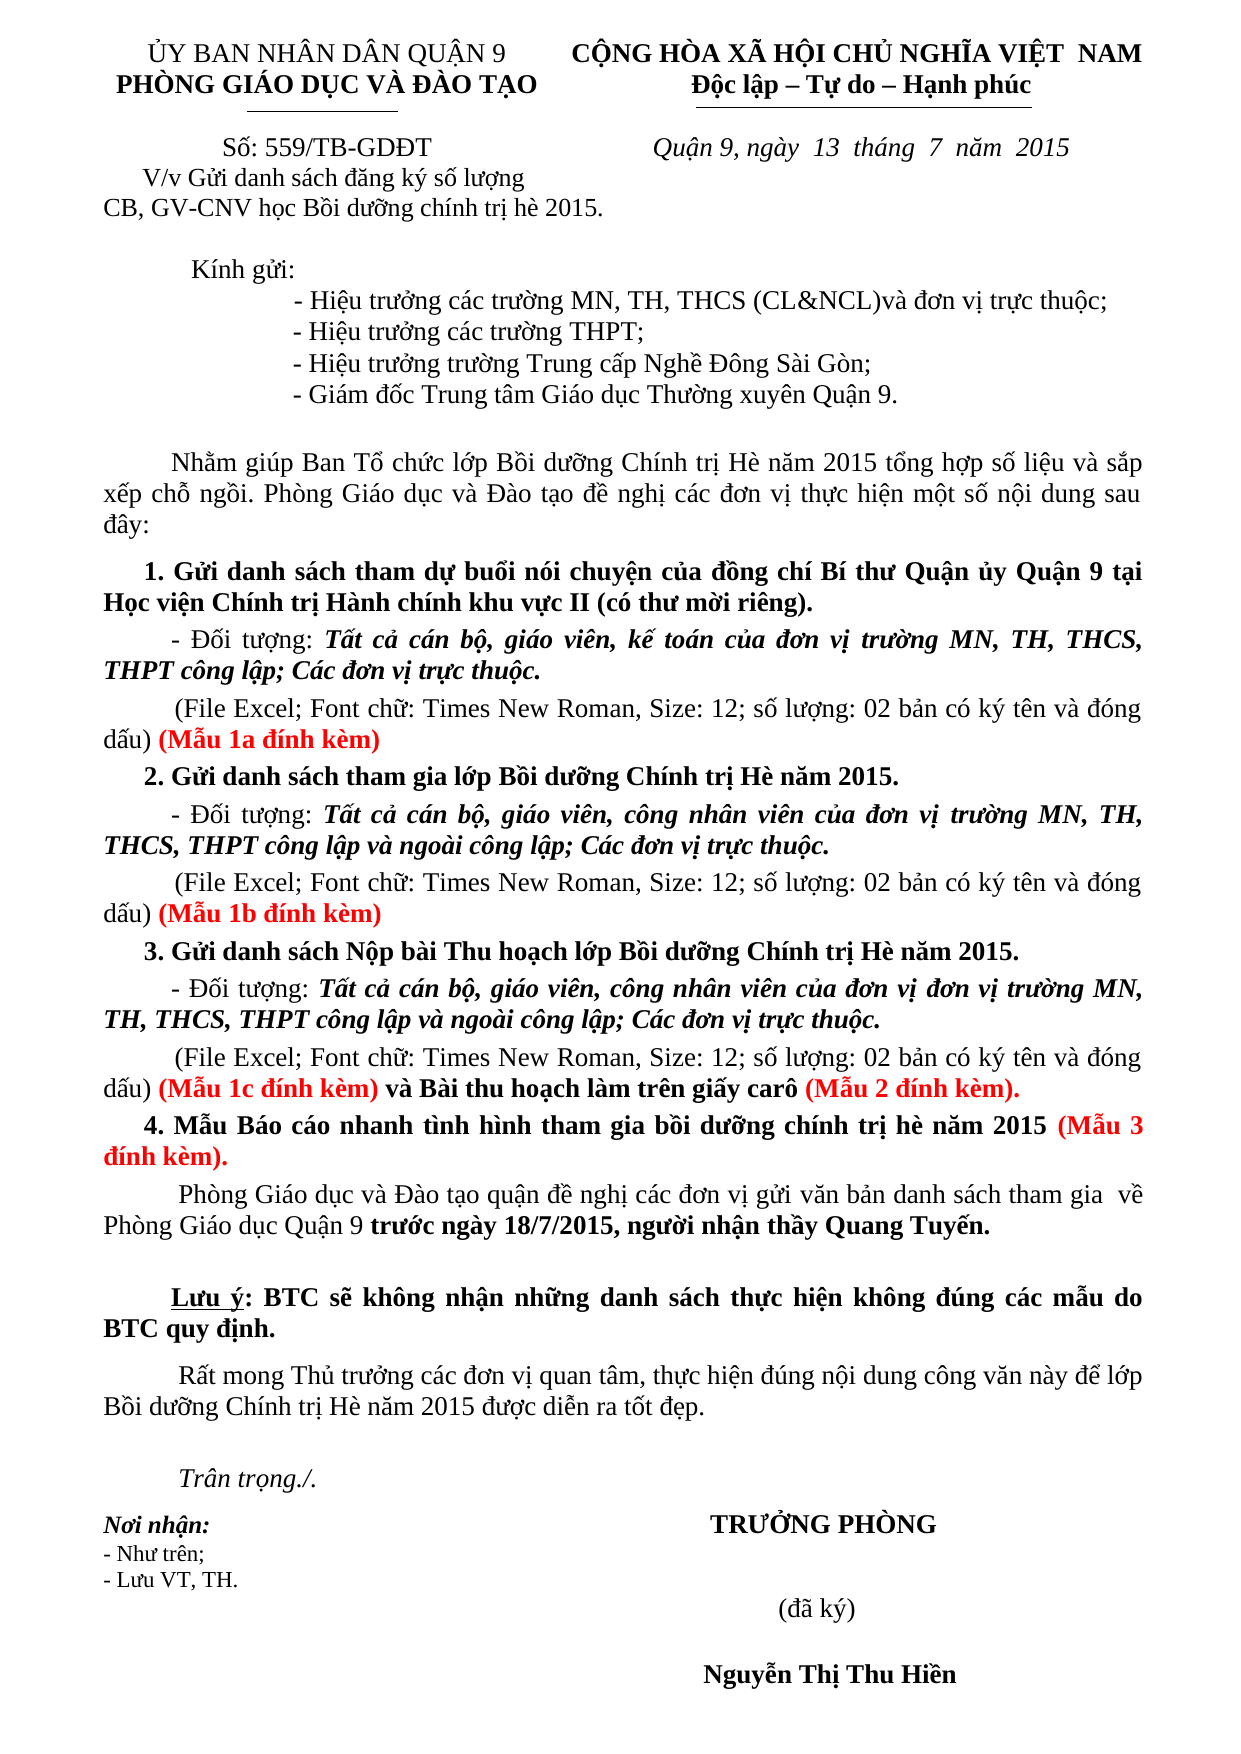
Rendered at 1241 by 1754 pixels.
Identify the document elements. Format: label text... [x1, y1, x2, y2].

text - Hiệu trưởng các trường THPT; [103, 316, 1144, 347]
text (File Excel; Font chữ: Times New Roman, Size: 12; số lượng: 02 bản có ký tên và đóng dấu) (Mẫu 1c đính kèm) và Bài thu hoạch làm trên giấy carô (Mẫu 2 đính kèm). [103, 1041, 1144, 1103]
text - Giám đốc Trung tâm Giáo dục Thường xuyên Quận 9. [103, 378, 1144, 409]
text V/v Gửi danh sách đăng ký số lượng [103, 162, 1144, 192]
text - Đối tượng: Tất cả cán bộ, giáo viên, công nhân viên của đơn vị đơn vị trường MN, TH, THCS, THPT công lập và ngoài công lập; Các đơn vị trực thuộc. [103, 972, 1144, 1034]
text - Đối tượng: Tất cả cán bộ, giáo viên, công nhân viên của đơn vị trường MN, TH, THCS, THPT công lập và ngoài công lập; Các đơn vị trực thuộc. [103, 798, 1144, 860]
table_header CỘNG HÒA XÃ HỘI CHỦ NGHĨA VIỆT Độc lập – Tự do – Hạnh phúc [560, 38, 1162, 131]
text - Lưu VT, TH. [103, 1566, 1144, 1592]
text (File Excel; Font chữ: Times New Roman, Size: 12; số lượng: 02 bản có ký tên và đóng dấu) (Mẫu 1b đính kèm) [103, 866, 1144, 929]
text (đã ký) [103, 1592, 1144, 1623]
text - Hiệu trưởng các trường MN, TH, THCS (CL&NCL)và đơn vị trực thuộc; [103, 284, 1144, 316]
text Lưu ý: BTC sẽ không nhận những danh sách thực hiện không đúng các mẫu do BTC quy định. [103, 1281, 1144, 1344]
text Kính gửi: [103, 253, 1144, 284]
text (File Excel; Font chữ: Times New Roman, Size: 12; số lượng: 02 bản có ký tên và đóng dấu) (Mẫu 1a đính kèm) [103, 692, 1144, 754]
table_cell Quận 9, ngày 13 tháng 7 năm 2015 [560, 131, 1162, 162]
text - Hiệu trưởng trường Trung cấp Nghề Đông Sài Gòn; [103, 347, 1144, 378]
text Nhằm giúp Ban Tổ chức lớp Bồi dưỡng Chính trị Hè năm 2015 tổng hợp số liệu và sắp xếp chỗ ngồi. Phòng Giáo dục và Đào tạo đề nghị các đơn vị thực hiện một số nội dung sau đây: [103, 446, 1144, 540]
text 4. Mẫu Báo cáo nhanh tình hình tham gia bồi dưỡng chính trị hè năm 2015 (Mẫu 3 đính kèm). [103, 1109, 1144, 1172]
text CB, GV-CNV học Bồi dưỡng chính trị hè 2015. [103, 192, 1144, 222]
text Phòng Giáo dục và Đào tạo quận đề nghị các đơn vị gửi văn bản danh sách tham gia về Phòng Giáo dục Quận 9 trước ngày 18/7/2015, người nhận thầy Quang Tuyến. [103, 1178, 1144, 1240]
table_cell Số: 559/TB-GDĐT [94, 131, 560, 162]
text 3. Gửi danh sách Nộp bài Thu hoạch lớp Bồi dưỡng Chính trị Hè năm 2015. [103, 935, 1144, 966]
text - Đối tượng: Tất cả cán bộ, giáo viên, kế toán của đơn vị trường MN, TH, THCS, THPT công lập; Các đơn vị trực thuộc. [103, 623, 1144, 686]
table_header ỦY BAN NHÂN DÂN QUẬN 9 PHÒNG GIÁO DỤC VÀ ĐÀO TẠO [94, 38, 560, 131]
text 2. Gửi danh sách tham gia lớp Bồi dưỡng Chính trị Hè năm 2015. [103, 760, 1144, 792]
text - Như trên; [103, 1539, 1144, 1566]
text 1. Gửi danh sách tham dự buổi nói chuyện của đồng chí Bí thư Quận ủy Quận 9 tại Học viện Chính trị Hành chính khu vực II (có thư mời riêng). [103, 555, 1144, 617]
text Rất mong Thủ trưởng các đơn vị quan tâm, thực hiện đúng nội dung công văn này để lớp Bồi dưỡng Chính trị Hè năm 2015 được diễn ra tốt đẹp. [103, 1359, 1144, 1421]
text Nơi nhận: TRƯỞNG PHÒNG [103, 1508, 1144, 1539]
text Trân trọng./. [103, 1462, 1144, 1493]
text Nguyễn Thị Thu Hiền [103, 1658, 1144, 1689]
